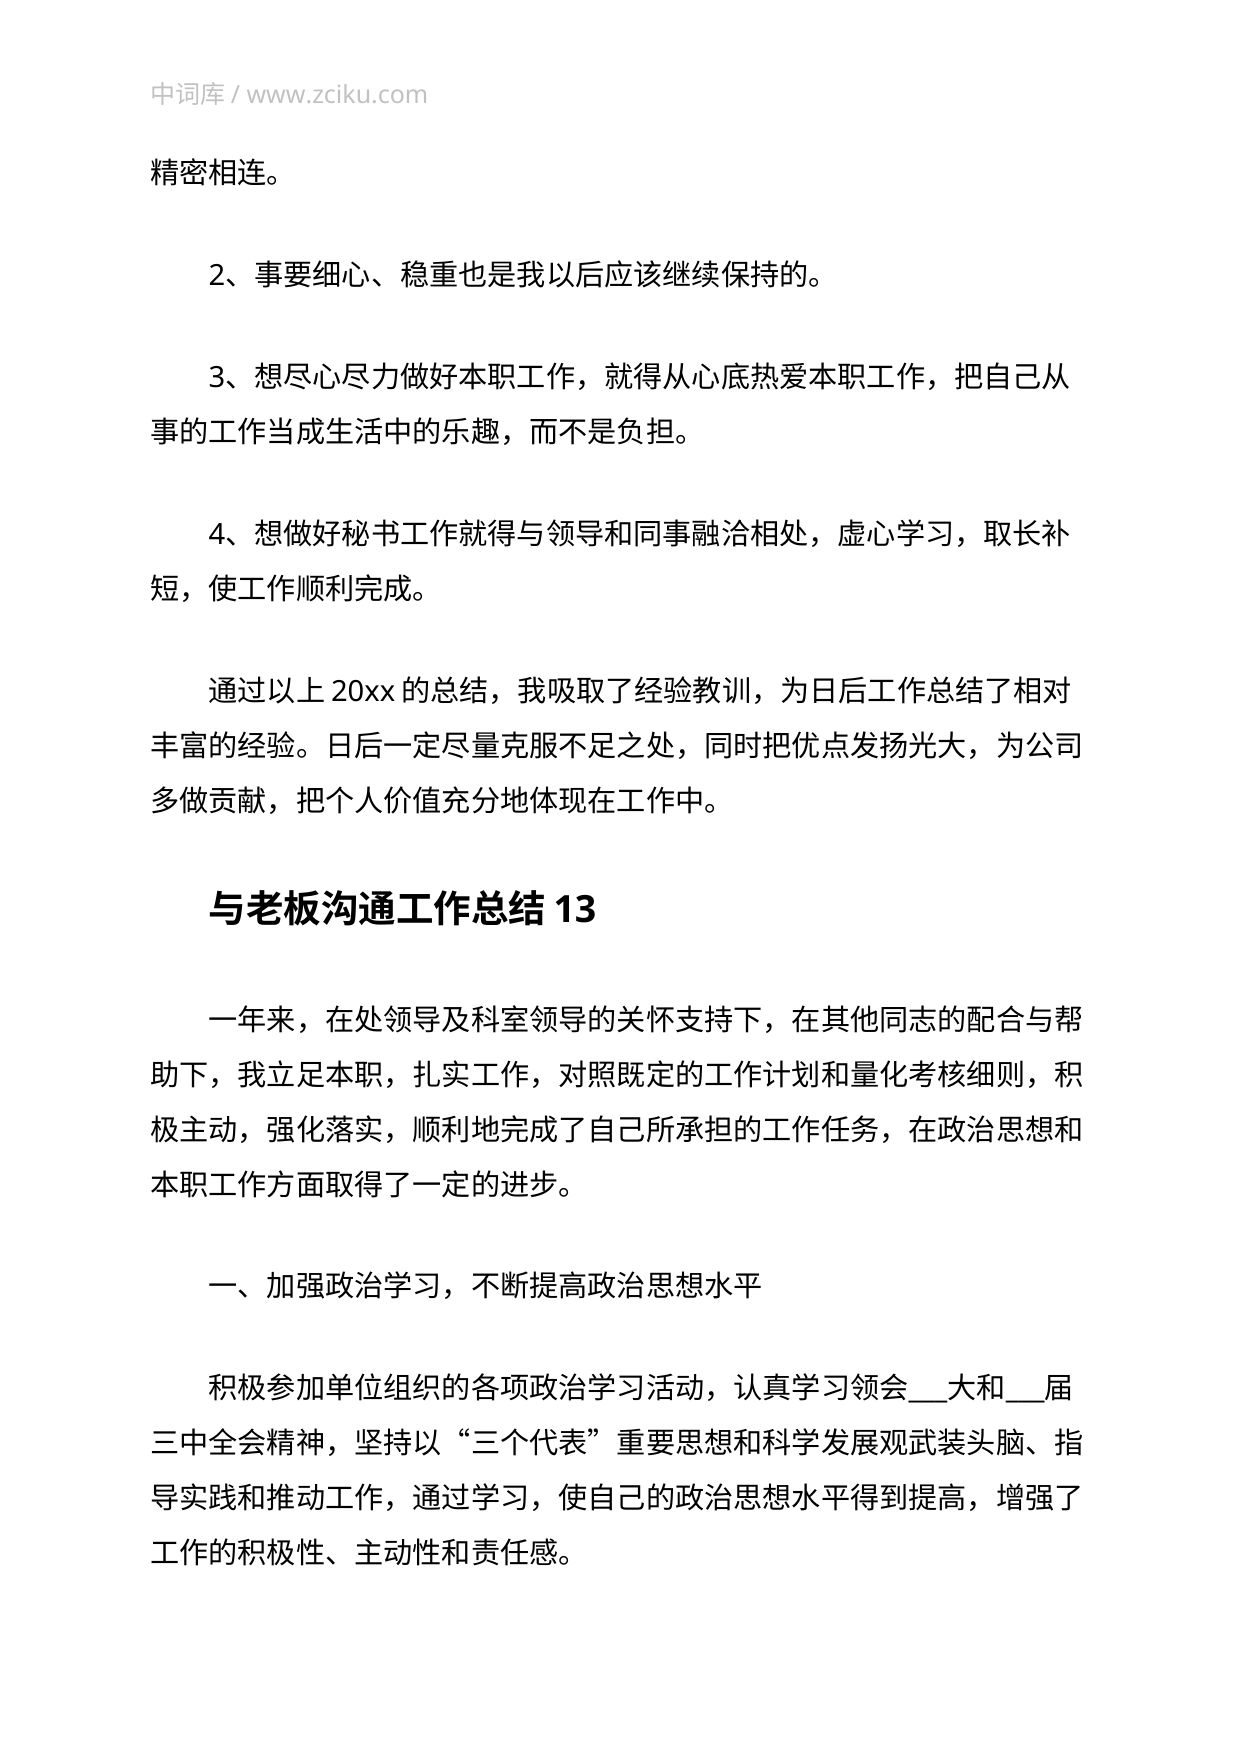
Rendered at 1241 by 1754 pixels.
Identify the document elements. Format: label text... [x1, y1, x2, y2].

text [150, 150, 1090, 192]
text 通过以上20xx的总结，我吸取了经验教训，为日后工作总结了相对丰富的经验。日后一定尽量克服不足之处，同时把优点发扬光大，为公司多做贡献，把个人价值充分地体现在工作中。 [150, 667, 1090, 819]
text 与老板沟通工作总结13 [150, 879, 1090, 933]
text 2、事要细心、稳重也是我以后应该继续保持的。 [150, 252, 1090, 294]
text 一、加强政治学习，不断提高政治思想水平 [150, 1263, 1090, 1305]
text 3、想尽心尽力做好本职工作，就得从心底热爱本职工作，把自己从事的工作当成生活中的乐趣，而不是负担。 [150, 354, 1090, 451]
text 积极参加单位组织的各项政治学习活动，认真学习领会___大和___届三中全会精神，坚持以“三个代表”重要思想和科学发展观武装头脑、指导实践和推动工作，通过学习，使自己的政治思想水平得到提高，增强了工作的积极性、主动性和责任感。 [150, 1365, 1090, 1572]
text 4、想做好秘书工作就得与领导和同事融洽相处，虚心学习，取长补短，使工作顺利完成。 [150, 511, 1090, 608]
text 一年来，在处领导及科室领导的关怀支持下，在其他同志的配合与帮助下，我立足本职，扎实工作，对照既定的工作计划和量化考核细则，积极主动，强化落实，顺利地完成了自己所承担的工作任务，在政治思想和本职工作方面取得了一定的进步。 [150, 997, 1090, 1203]
